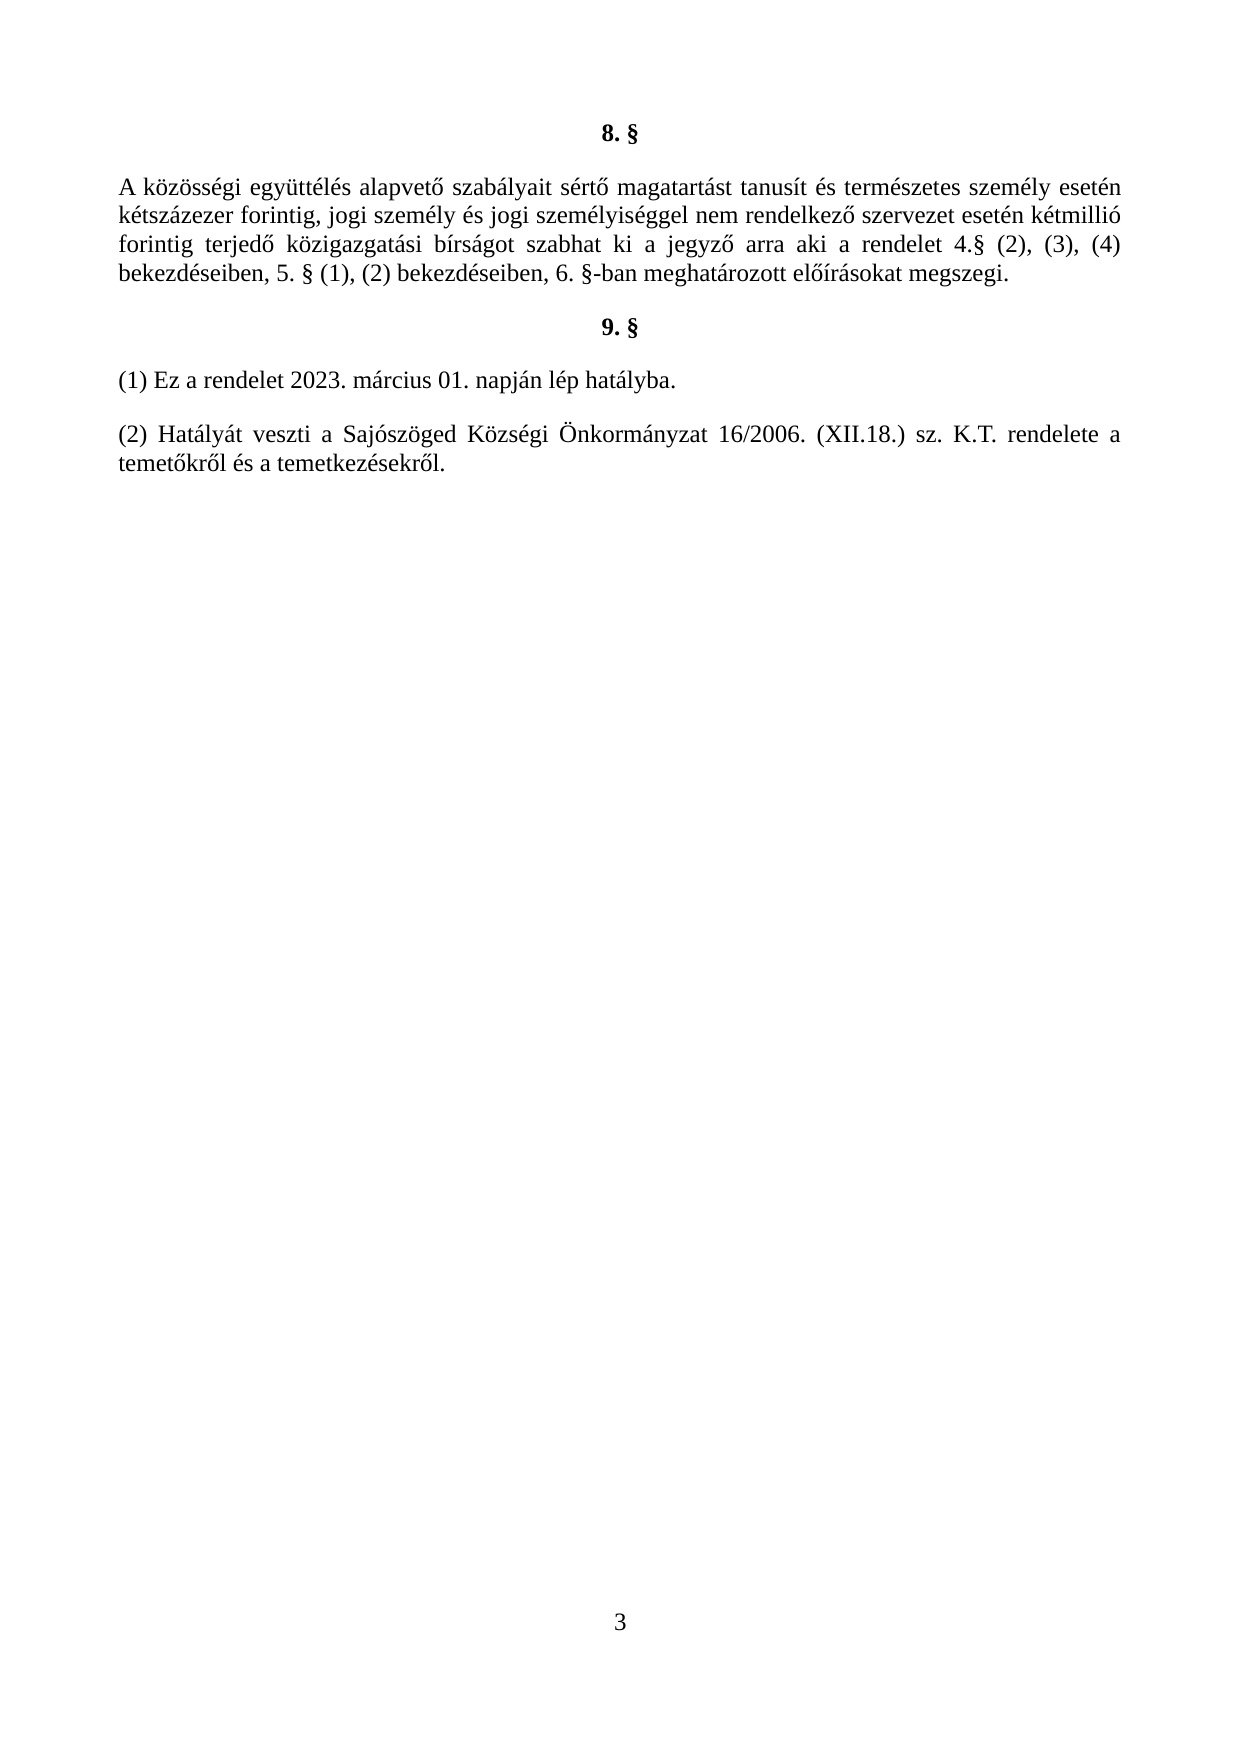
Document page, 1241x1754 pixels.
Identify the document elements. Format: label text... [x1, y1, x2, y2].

text 9. § [118, 312, 1122, 341]
text A közösségi együttélés alapvető szabályait sértő magatartást tanusít és természetes személy esetén kétszázezer forintig, jogi személy és jogi személyiséggel nem rendelkező szervezet esetén kétmillió forintig terjedő közigazgatási bírságot szabhat ki a jegyző arra aki a rendelet 4.§ (2), (3), (4) bekezdéseiben, 5. § (1), (2) bekezdéseiben, 6. §-ban meghatározott előírásokat megszegi. [118, 172, 1122, 287]
text (1) Ez a rendelet 2023. március 01. napján lép hatályba. [118, 366, 1122, 394]
text (2) Hatályát veszti a Sajószöged Községi Önkormányzat 16/2006. (XII.18.) sz. K.T. rendelete a temetőkről és a temetkezésekről. [118, 419, 1122, 477]
text 8. § [118, 118, 1122, 147]
